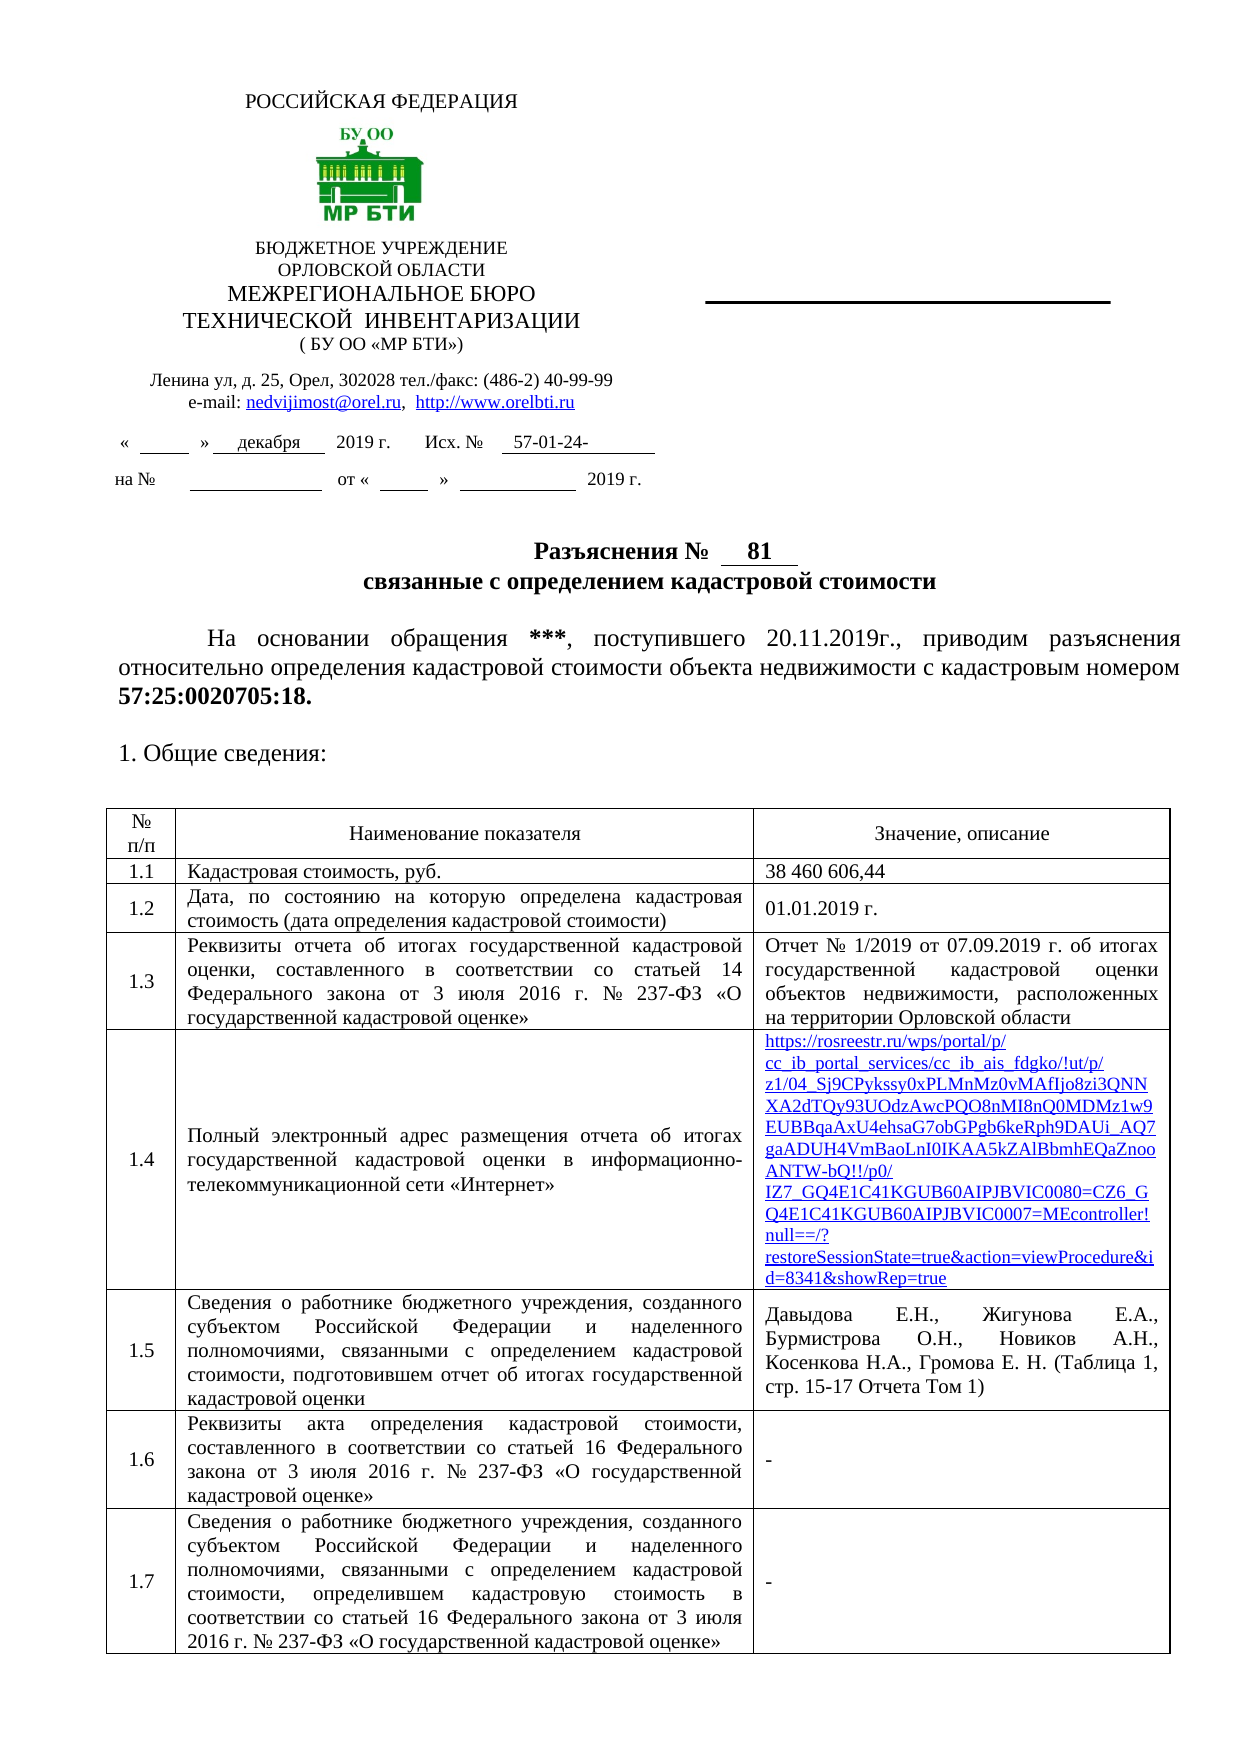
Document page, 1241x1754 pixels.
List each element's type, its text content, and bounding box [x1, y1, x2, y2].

table_header 81 [721, 536, 798, 565]
table_cell Отчет № 1/2019 от 07.09.2019 г. об итогах государственной кадастровой оценки объектов недвижимости, расположенных на территории Орловской области [754, 933, 1169, 1029]
table_cell 1.2 [107, 884, 175, 932]
table_header Разъяснения № [501, 536, 721, 565]
table_cell 1.7 [107, 1509, 175, 1653]
text 1. Общие сведения: [118, 738, 1181, 767]
table_cell Давыдова Е.Н., Жигунова Е.А., Бурмистрова О.Н., Новиков А.Н., Косенкова Н.А., Громова Е. Н. (Таблица 1, стр. 15-17 Отчета Том 1) [754, 1290, 1169, 1410]
table_cell https://rosreestr.ru/wps/portal/p/cc_ib_portal_services/cc_ib_ais_fdgko/!ut/p/z1/04_Sj9CPykssy0xPLMnMz0vMAfIjo8zi3QNNXA2dTQy93UOdzAwcPQO8nMI8nQ0MDMz1w9EUBBqaAxU4ehsaG7obGPgb6keRph9DAUi_AQ7gaADUH4VmBaoLnI0IKAA5kZAlBbmhEQaZnooANTW-bQ!!/p0/IZ7_GQ4E1C41KGUB60AIPJBVIC0080=CZ6_GQ4E1C41KGUB60AIPJBVIC0007=MEcontroller!null==/?restoreSessionState=true&action=viewProcedure&id=8341&showRep=true [754, 1030, 1169, 1289]
table_cell 1.3 [107, 933, 175, 1029]
table_cell Полный электронный адрес размещения отчета об итогах государственной кадастровой оценки в информационно-телекоммуникационной сети «Интернет» [176, 1030, 753, 1289]
table_cell Кадастровая стоимость, руб. [176, 859, 753, 883]
table_cell - [754, 1509, 1169, 1653]
table_cell Сведения о работнике бюджетного учреждения, созданного субъектом Российской Федерации и наделенного полномочиями, связанными с определением кадастровой стоимости, подготовившем отчет об итогах государственной кадастровой оценки [176, 1290, 753, 1410]
table_cell Реквизиты акта определения кадастровой стоимости, составленного в соответствии со статьей 16 Федерального закона от 3 июля 2016 г. № 237-ФЗ «О государственной кадастровой оценке» [176, 1411, 753, 1507]
table_header Значение, описание [754, 809, 1169, 857]
text На основании обращения ***, поступившего 20.11.2019г., приводим разъяснения относительно определения кадастровой стоимости объекта недвижимости с кадастровым номером 57:25:0020705:18. [118, 623, 1181, 709]
table_header № п/п [107, 809, 175, 857]
text связанные с определением кадастровой стоимости [118, 566, 1181, 594]
table_cell 01.01.2019 г. [754, 884, 1169, 932]
table_cell Дата, по состоянию на которую определена кадастровая стоимость (дата определения кадастровой стоимости) [176, 884, 753, 932]
table_cell 1.1 [107, 859, 175, 883]
table_cell 38 460 606,44 [754, 859, 1169, 883]
table_cell - [754, 1411, 1169, 1507]
table_cell Сведения о работнике бюджетного учреждения, созданного субъектом Российской Федерации и наделенного полномочиями, связанными с определением кадастровой стоимости, определившем кадастровую стоимость в соответствии со статьей 16 Федерального закона от 3 июля 2016 г. № 237-ФЗ «О государственной кадастровой оценке» [176, 1509, 753, 1653]
table_header Наименование показателя [176, 809, 753, 857]
table_header РОССИЙСКАЯ ФЕДЕРАЦИЯ БЮДЖЕТНОЕ УЧРЕЖДЕНИЕ ОРЛОВСКОЙ ОБЛАСТИ МЕЖРЕГИОНАЛЬНОЕ БЮРО ТЕХНИЧЕСКОЙ ИНВЕНТАРИЗАЦИИ ( БУ ОО «МР БТИ») Ленина ул, д. 25, Орел, 302028 тел./факс: (486-2) 40-99-99 e-mail: nedvijimost@orel.ru, http://www.orelbti.ru [107, 89, 656, 491]
table_cell 1.4 [107, 1030, 175, 1289]
table_header [656, 89, 1160, 491]
table_cell 1.6 [107, 1411, 175, 1507]
table_cell Реквизиты отчета об итогах государственной кадастровой оценки, составленного в соответствии со статьей 14 Федерального закона от 3 июля 2016 г. № 237-ФЗ «О государственной кадастровой оценке» [176, 933, 753, 1029]
table_cell 1.5 [107, 1290, 175, 1410]
